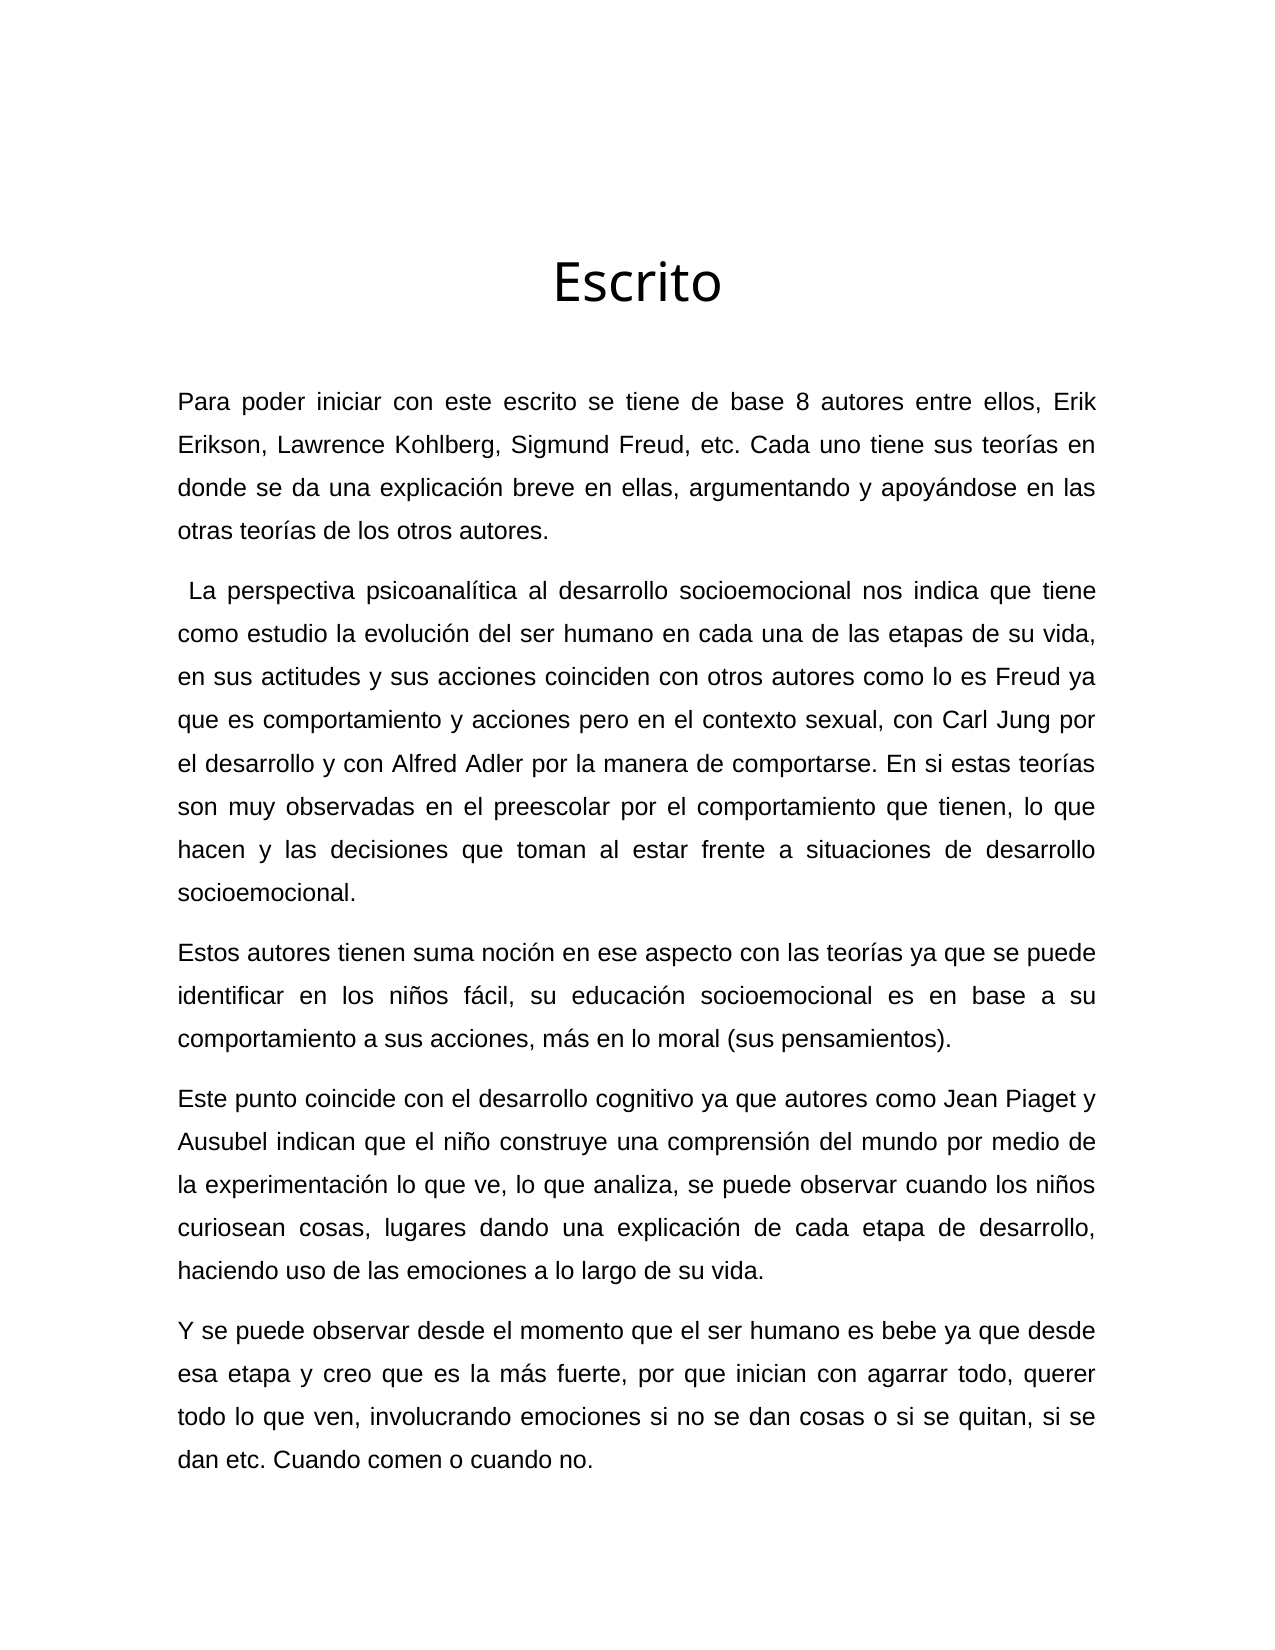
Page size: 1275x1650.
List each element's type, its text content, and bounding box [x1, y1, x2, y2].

text Y se puede observar desde el momento que el ser humano es bebe ya que desde esa etapa y creo que es la más fuerte, por que inician con agarrar todo, querer todo lo que ven, involucrando emociones si no se dan cosas o si se quitan, si se dan etc. Cuando comen o cuando no. [177, 1316, 1098, 1474]
text Escrito [177, 243, 1098, 317]
text Este punto coincide con el desarrollo cognitivo ya que autores como Jean Piaget y Ausubel indican que el niño construye una comprensión del mundo por medio de la experimentación lo que ve, lo que analiza, se puede observar cuando los niños curiosean cosas, lugares dando una explicación de cada etapa de desarrollo, haciendo uso de las emociones a lo largo de su vida. [177, 1084, 1098, 1285]
text Estos autores tienen suma noción en ese aspecto con las teorías ya que se puede identificar en los niños fácil, su educación socioemocional es en base a su comportamiento a sus acciones, más en lo moral (sus pensamientos). [177, 938, 1098, 1053]
text Para poder iniciar con este escrito se tiene de base 8 autores entre ellos, Erik Erikson, Lawrence Kohlberg, Sigmund Freud, etc. Cada uno tiene sus teorías en donde se da una explicación breve en ellas, argumentando y apoyándose en las otras teorías de los otros autores. [177, 387, 1098, 545]
text La perspectiva psicoanalítica al desarrollo socioemocional nos indica que tiene como estudio la evolución del ser humano en cada una de las etapas de su vida, en sus actitudes y sus acciones coinciden con otros autores como lo es Freud ya que es comportamiento y acciones pero en el contexto sexual, con Carl Jung por el desarrollo y con Alfred Adler por la manera de comportarse. En si estas teorías son muy observadas en el preescolar por el comportamiento que tienen, lo que hacen y las decisiones que toman al estar frente a situaciones de desarrollo socioemocional. [177, 576, 1098, 907]
